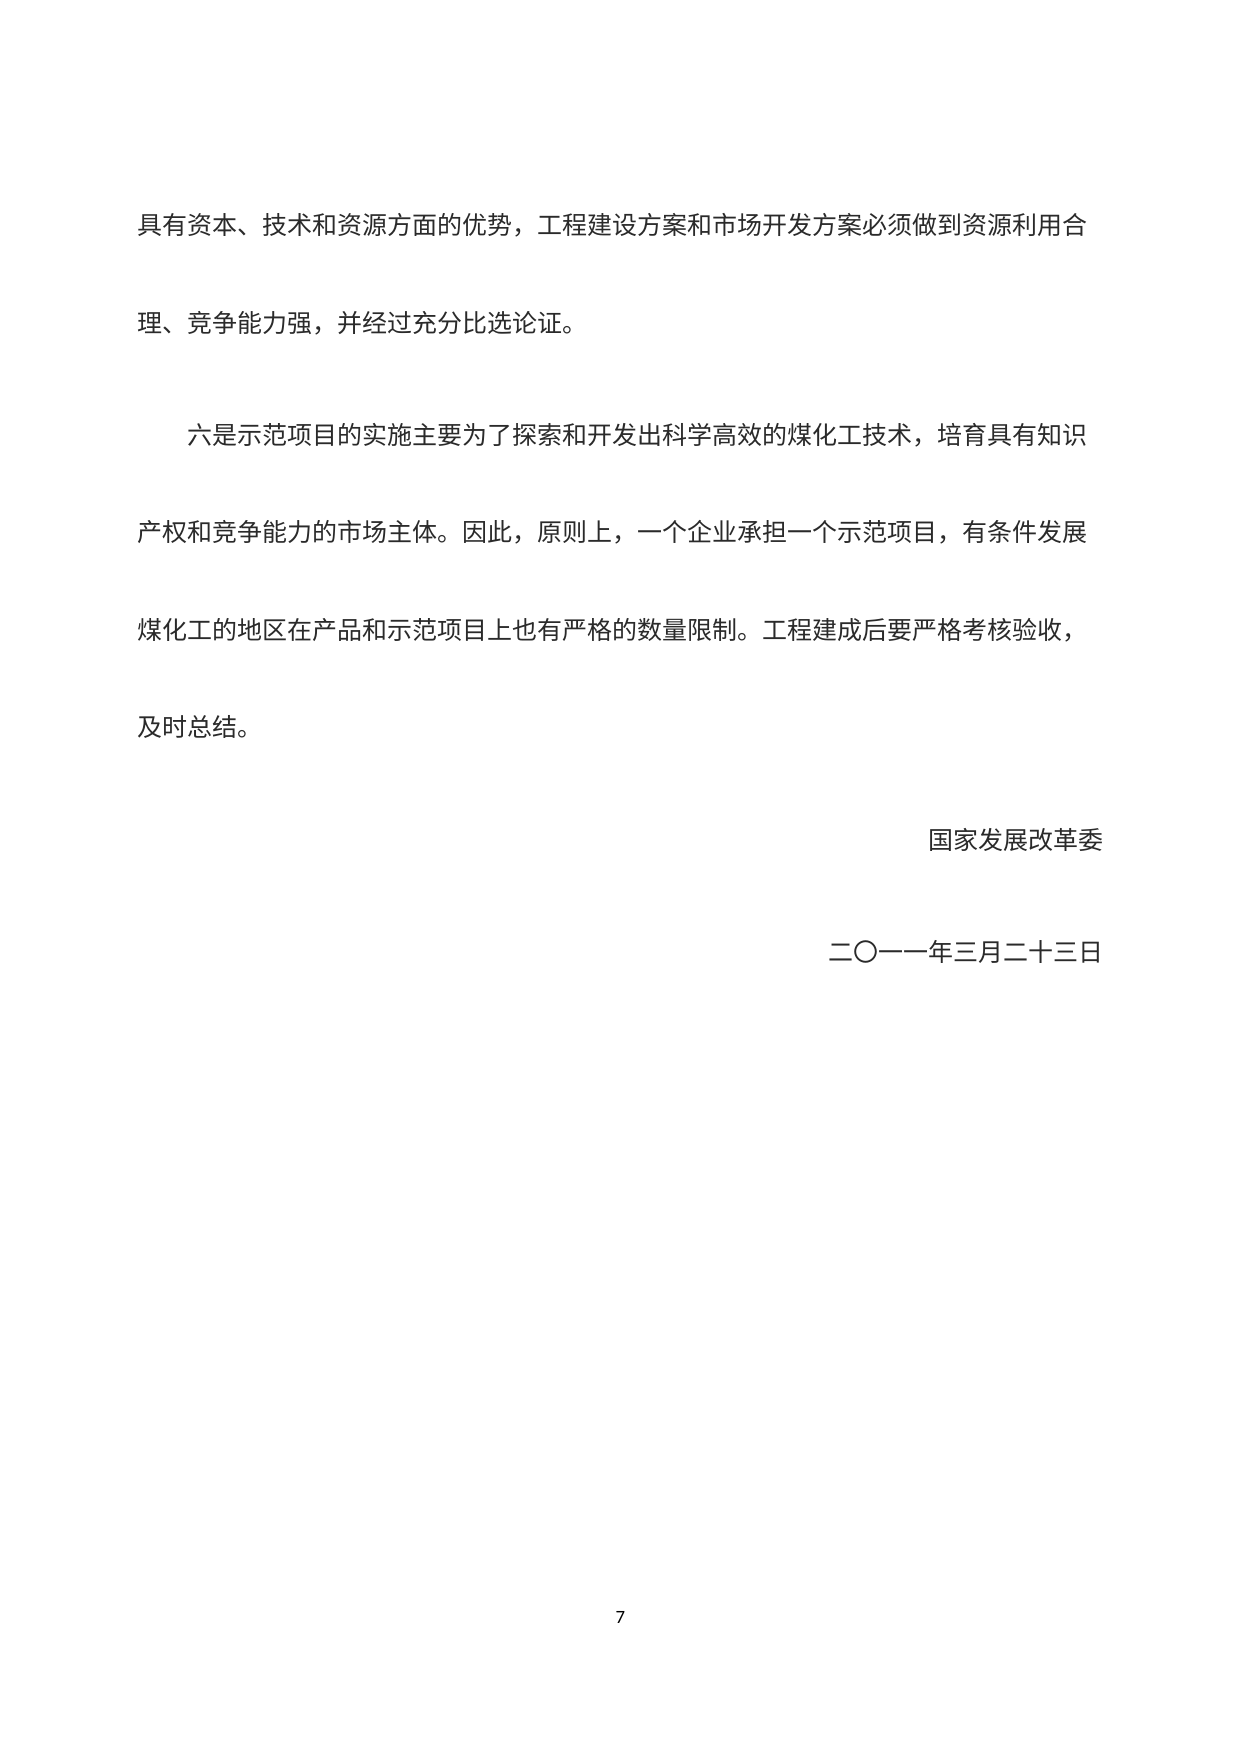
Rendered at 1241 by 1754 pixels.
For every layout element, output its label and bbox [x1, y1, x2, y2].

table_header [138, 162, 1103, 996]
